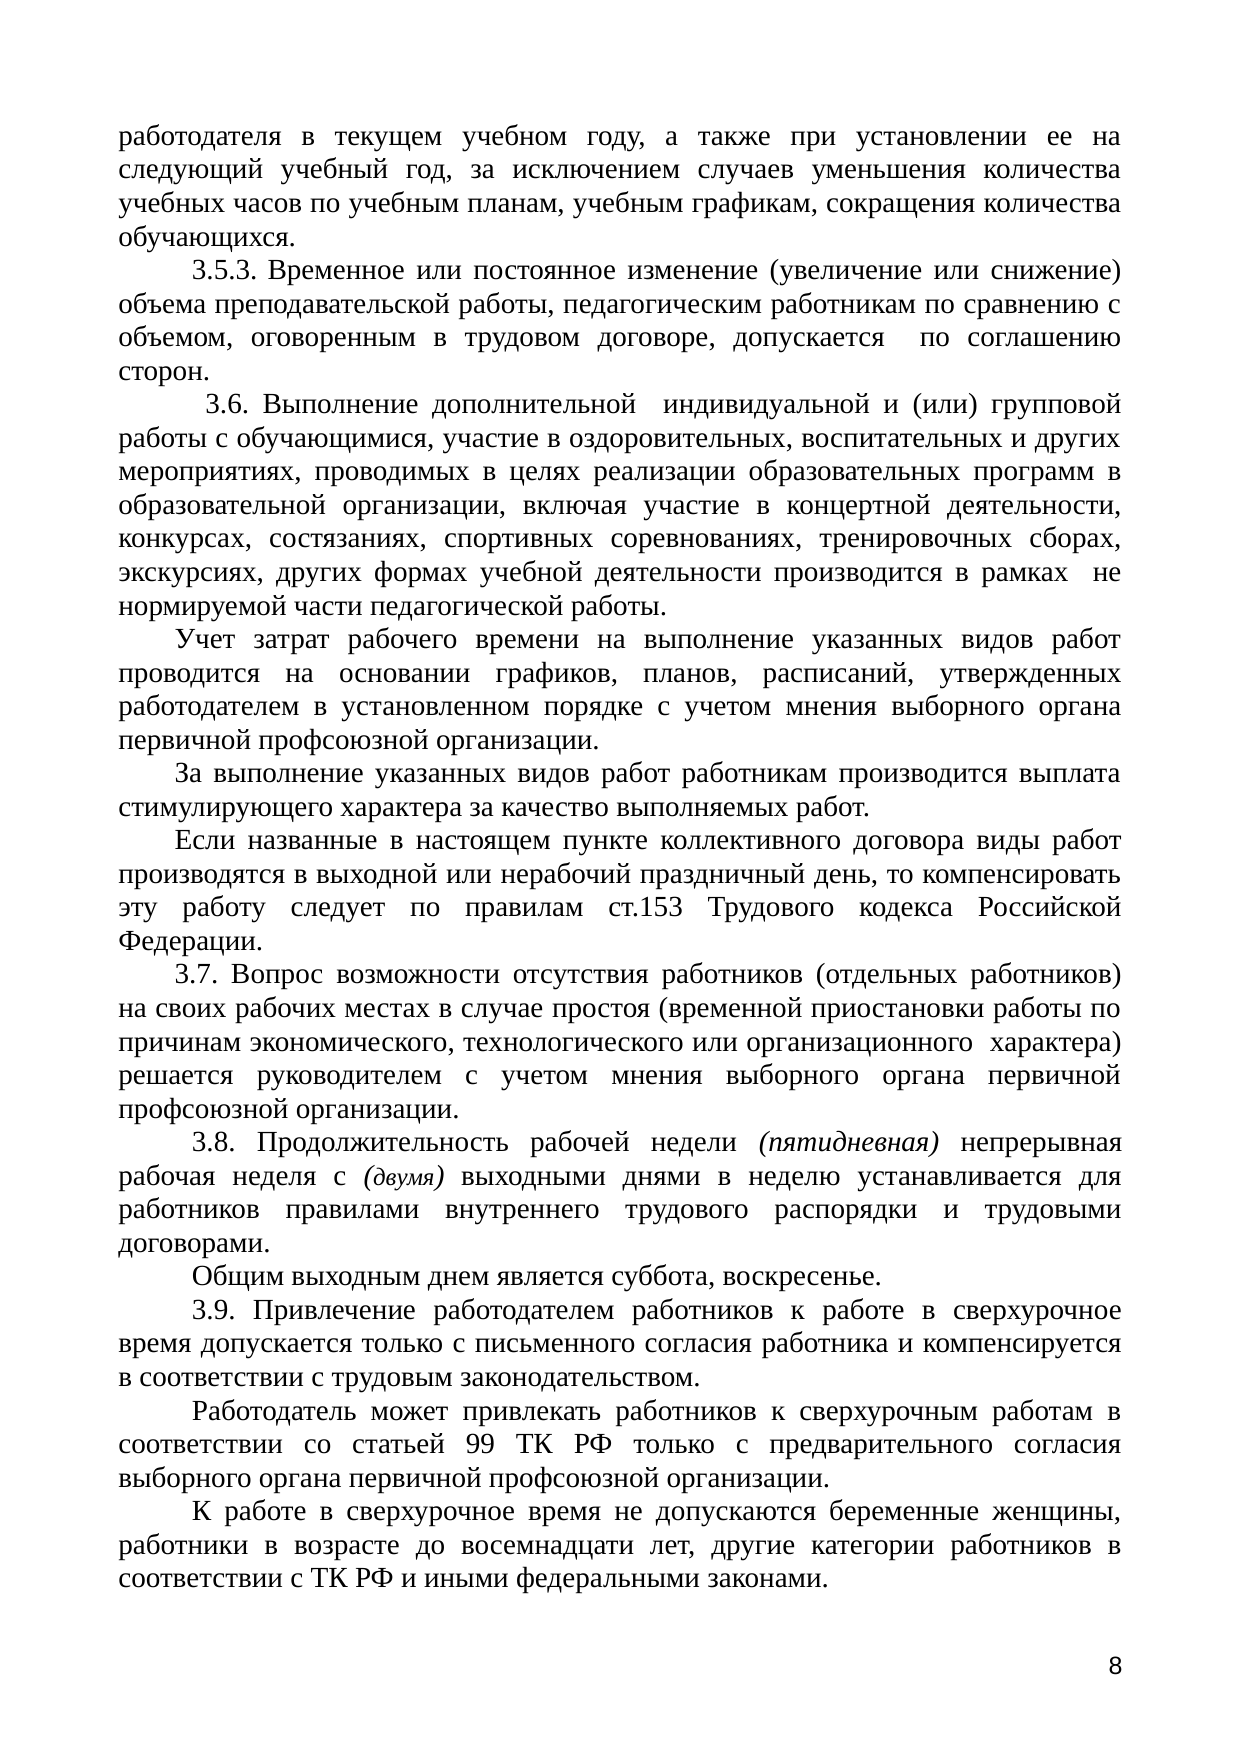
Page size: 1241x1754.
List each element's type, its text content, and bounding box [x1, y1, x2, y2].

text 3.8. Продолжительность рабочей недели (пятидневная) непрерывная рабочая неделя с (двумя) выходными днями в неделю устанавливается для работников правилами внутреннего трудового распорядки и трудовыми договорами. [118, 1124, 1122, 1258]
text 3.5.3. Временное или постоянное изменение (увеличение или снижение) объема преподавательской работы, педагогическим работникам по сравнению с объемом, оговоренным в трудовом договоре, допускается по соглашению сторон. [118, 252, 1122, 386]
text Если названные в настоящем пункте коллективного договора виды работ производятся в выходной или нерабочий праздничный день, то компенсировать эту работу следует по правилам ст.153 Трудового кодекса Российской Федерации. [118, 822, 1122, 957]
text За выполнение указанных видов работ работникам производится выплата стимулирующего характера за качество выполняемых работ. [118, 755, 1122, 822]
text Общим выходным днем является суббота, воскресенье. [118, 1258, 1122, 1292]
text 3.9. Привлечение работодателем работников к работе в сверхурочное время допускается только с письменного согласия работника и компенсируется в соответствии с трудовым законодательством. [118, 1292, 1122, 1393]
text Работодатель может привлекать работников к сверхурочным работам в соответствии со статьей 99 ТК РФ только с предварительного согласия выборного органа первичной профсоюзной организации. [118, 1393, 1122, 1493]
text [118, 118, 1122, 252]
text 3.7. Вопрос возможности отсутствия работников (отдельных работников) на своих рабочих местах в случае простоя (временной приостановки работы по причинам экономического, технологического или организационного характера) решается руководителем с учетом мнения выборного органа первичной профсоюзной организации. [118, 957, 1122, 1124]
text 3.6. Выполнение дополнительной индивидуальной и (или) групповой работы с обучающимися, участие в оздоровительных, воспитательных и других мероприятиях, проводимых в целях реализации образовательных программ в образовательной организации, включая участие в концертной деятельности, конкурсах, состязаниях, спортивных соревнованиях, тренировочных сборах, экскурсиях, других формах учебной деятельности производится в рамках не нормируемой части педагогической работы. [118, 386, 1122, 621]
text К работе в сверхурочное время не допускаются беременные женщины, работники в возрасте до восемнадцати лет, другие категории работников в соответствии с ТК РФ и иными федеральными законами. [118, 1493, 1122, 1594]
text Учет затрат рабочего времени на выполнение указанных видов работ проводится на основании графиков, планов, расписаний, утвержденных работодателем в установленном порядке с учетом мнения выборного органа первичной профсоюзной организации. [118, 621, 1122, 755]
